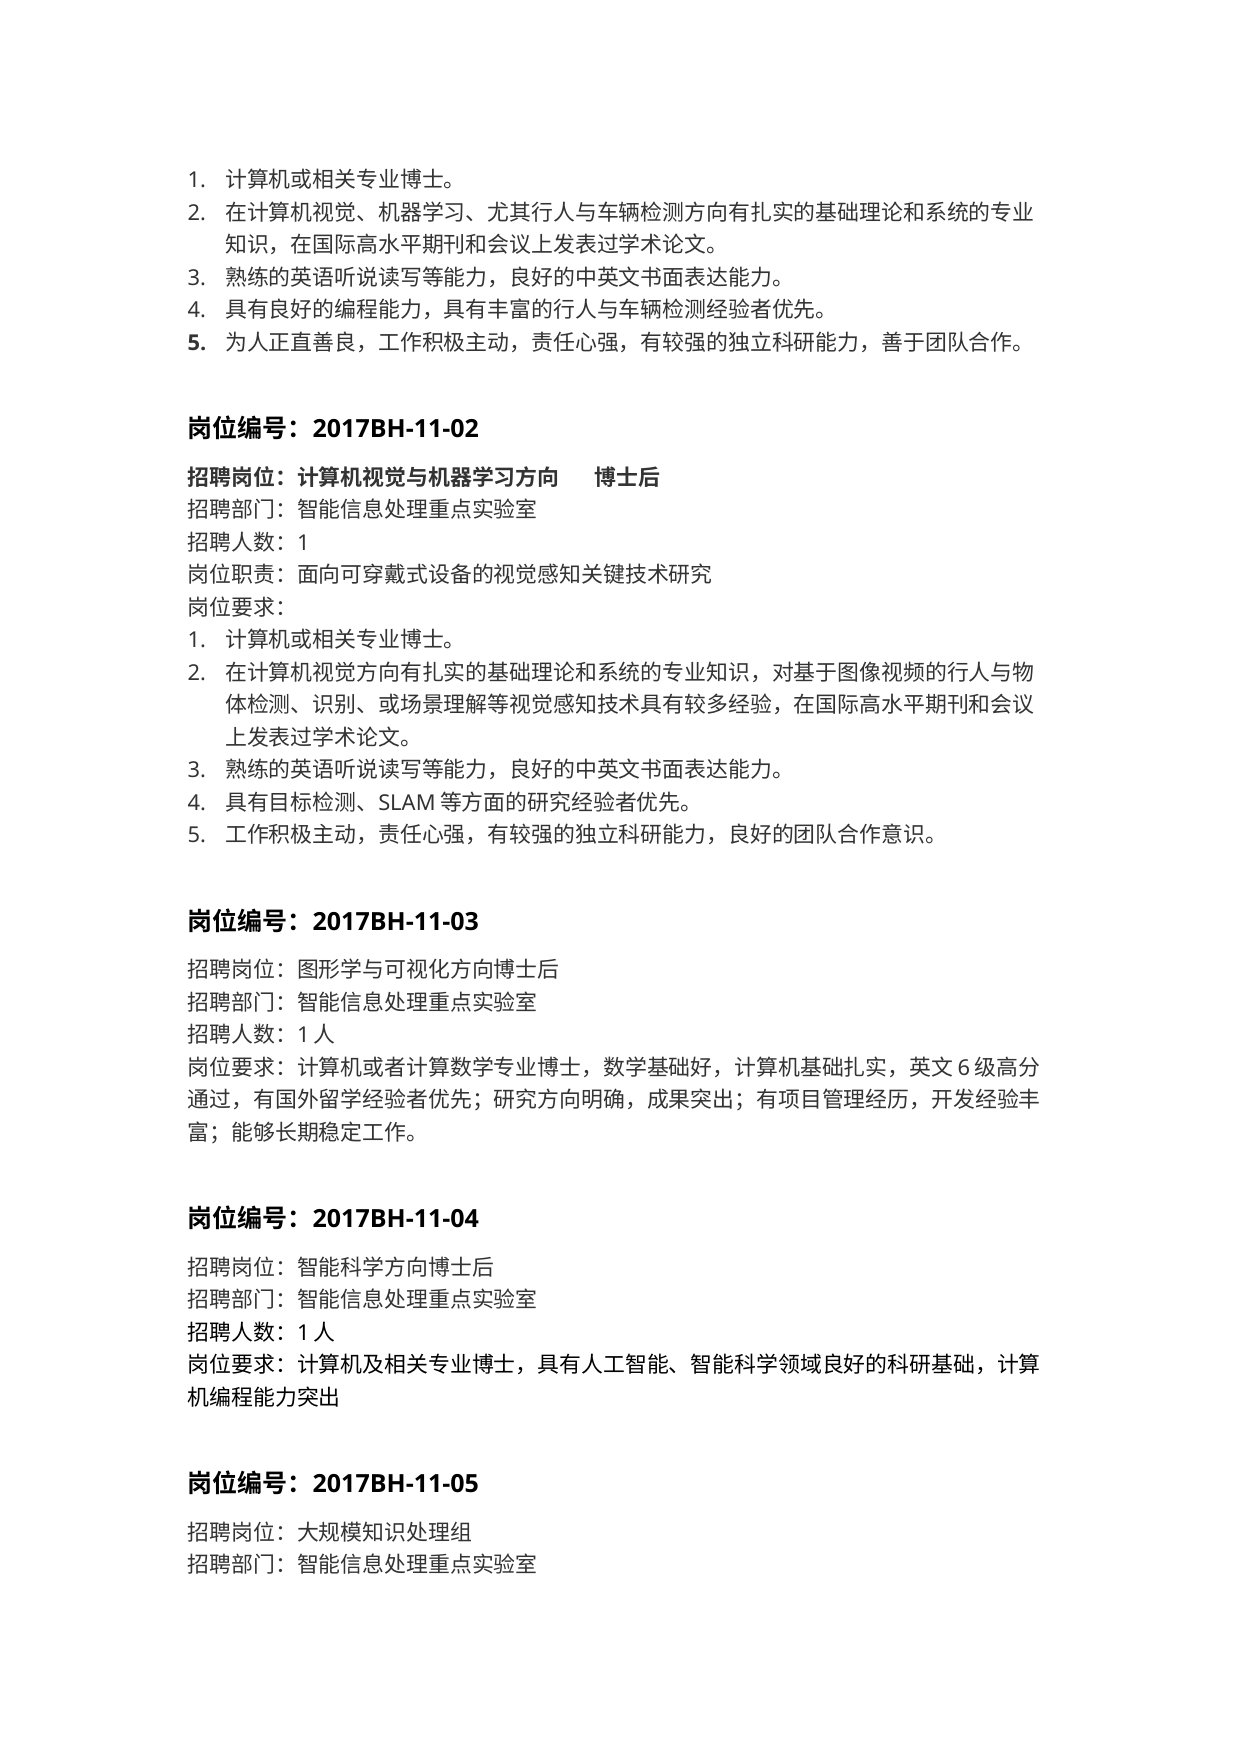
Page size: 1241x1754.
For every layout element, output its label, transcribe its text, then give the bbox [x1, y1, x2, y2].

text 招聘岗位：大规模知识处理组 [187, 1514, 1053, 1547]
text 招聘岗位：智能科学方向博士后 [187, 1249, 1053, 1282]
text 招聘人数：1人 [187, 1017, 1053, 1049]
text 招聘部门：智能信息处理重点实验室 [187, 984, 1053, 1017]
text 招聘部门：智能信息处理重点实验室 [187, 1282, 1053, 1314]
text 岗位要求： [187, 589, 1053, 622]
list 熟练的英语听说读写等能力，良好的中英文书面表达能力。 [187, 752, 1053, 784]
list 在计算机视觉方向有扎实的基础理论和系统的专业知识，对基于图像视频的行人与物体检测、识别、或场景理解等视觉感知技术具有较多经验，在国际高水平期刊和会议上发表过学术论文。 [187, 654, 1053, 752]
list 计算机或相关专业博士。 [187, 162, 1053, 194]
list 工作积极主动，责任心强，有较强的独立科研能力，良好的团队合作意识。 [187, 817, 1053, 849]
list 具有目标检测、SLAM等方面的研究经验者优先。 [187, 784, 1053, 817]
text 岗位职责：面向可穿戴式设备的视觉感知关键技术研究 [187, 557, 1053, 589]
text 招聘人数：1 [187, 524, 1053, 557]
list 计算机或相关专业博士。 [187, 622, 1053, 654]
title 岗位编号：2017BH-11-05 [187, 1449, 1053, 1514]
title 岗位编号：2017BH-11-04 [187, 1184, 1053, 1249]
text 招聘人数：1人 [187, 1314, 1053, 1347]
text 岗位要求：计算机或者计算数学专业博士，数学基础好，计算机基础扎实，英文6级高分通过，有国外留学经验者优先；研究方向明确，成果突出；有项目管理经历，开发经验丰富；能够长期稳定工作。 [187, 1049, 1053, 1147]
title 岗位编号：2017BH-11-03 [187, 887, 1053, 952]
text 招聘岗位：图形学与可视化方向博士后 [187, 952, 1053, 984]
text 岗位要求：计算机及相关专业博士，具有人工智能、智能科学领域良好的科研基础，计算机编程能力突出 [187, 1347, 1053, 1412]
list 具有良好的编程能力，具有丰富的行人与车辆检测经验者优先。 [187, 292, 1053, 324]
list 在计算机视觉、机器学习、尤其行人与车辆检测方向有扎实的基础理论和系统的专业知识，在国际高水平期刊和会议上发表过学术论文。 [187, 194, 1053, 259]
text 招聘部门：智能信息处理重点实验室 [187, 492, 1053, 524]
title 岗位编号：2017BH-11-02 [187, 394, 1053, 459]
list 为人正直善良，工作积极主动，责任心强，有较强的独立科研能力，善于团队合作。 [187, 324, 1053, 357]
text 招聘岗位：计算机视觉与机器学习方向 博士后 [187, 459, 1053, 492]
text 招聘部门：智能信息处理重点实验室 [187, 1547, 1053, 1579]
list 熟练的英语听说读写等能力，良好的中英文书面表达能力。 [187, 259, 1053, 292]
